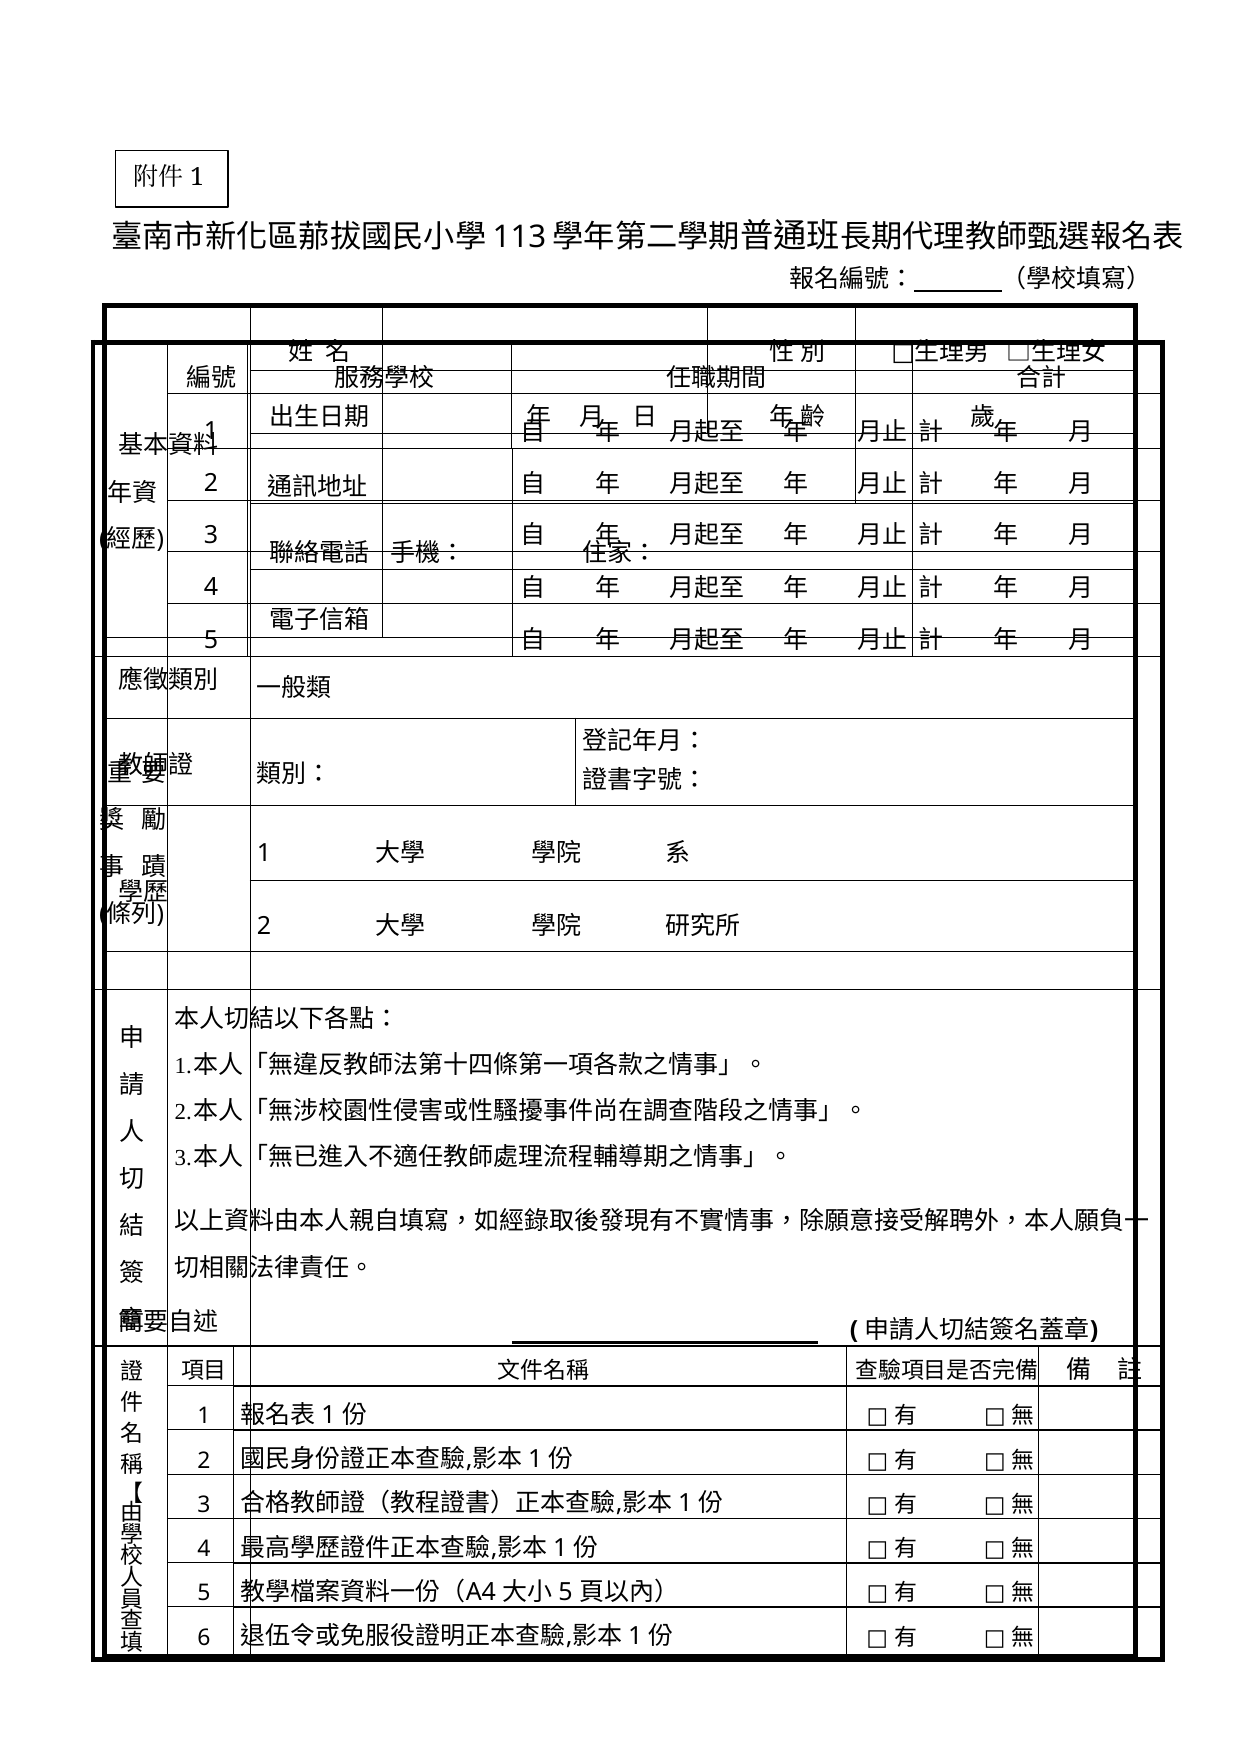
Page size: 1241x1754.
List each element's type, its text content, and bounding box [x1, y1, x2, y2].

table_cell [383, 570, 1133, 637]
table_cell [1138, 1387, 1160, 1429]
table_header 合計 [1138, 345, 1160, 393]
table_cell [1138, 1431, 1160, 1473]
table_header 姓 名 [251, 308, 382, 370]
table_cell 簡要自述 [107, 952, 250, 1654]
table_cell [1138, 552, 1160, 603]
table_cell [856, 434, 1133, 502]
table_cell [1138, 1608, 1160, 1657]
table_cell 手機： 住家： [383, 504, 1133, 568]
table_cell [1138, 394, 1160, 448]
table_cell 登記年月： 證書字號： [576, 719, 1133, 805]
table_cell [251, 952, 1133, 1654]
table_cell 類別： [251, 719, 575, 805]
table_cell 歲 [856, 371, 1133, 432]
table_cell [1138, 657, 1160, 989]
table_header □生理男 □生理女 [856, 308, 1133, 370]
table_cell 年 月 日 [383, 371, 707, 432]
table_cell [383, 434, 855, 502]
table_header 基本資料 [107, 308, 250, 637]
text 臺南市新化區𦰡拔國民小學113學年第二學期普通班長期代理教師甄選報名表 [111, 209, 1188, 257]
table_cell 教師證 [107, 719, 250, 805]
table_cell [1138, 501, 1160, 551]
table_cell [1138, 449, 1160, 499]
table_cell 1 大學 學院 系 [251, 806, 1133, 880]
table_cell 通訊地址 [251, 434, 382, 502]
table_cell 應徵類別 [107, 638, 250, 717]
table_cell 電子信箱 [251, 570, 382, 637]
table_cell 聯絡電話 [251, 504, 382, 568]
table_cell [1138, 604, 1160, 656]
table_cell [1138, 1519, 1160, 1562]
table_cell 出生日期 [251, 371, 382, 432]
table_cell 學歷 [107, 806, 250, 951]
table_cell 一般類 [251, 638, 1133, 717]
table_cell 年 齡 [708, 371, 855, 432]
table_cell 2 大學 學院 研究所 [251, 881, 1133, 951]
table_header 性 別 [708, 308, 855, 370]
table_header [383, 308, 707, 370]
table_cell 註 [1138, 1347, 1160, 1385]
table_cell [1138, 1475, 1160, 1518]
text 報名編號： （學校填寫） [789, 259, 1188, 295]
table_cell [1138, 1564, 1160, 1606]
